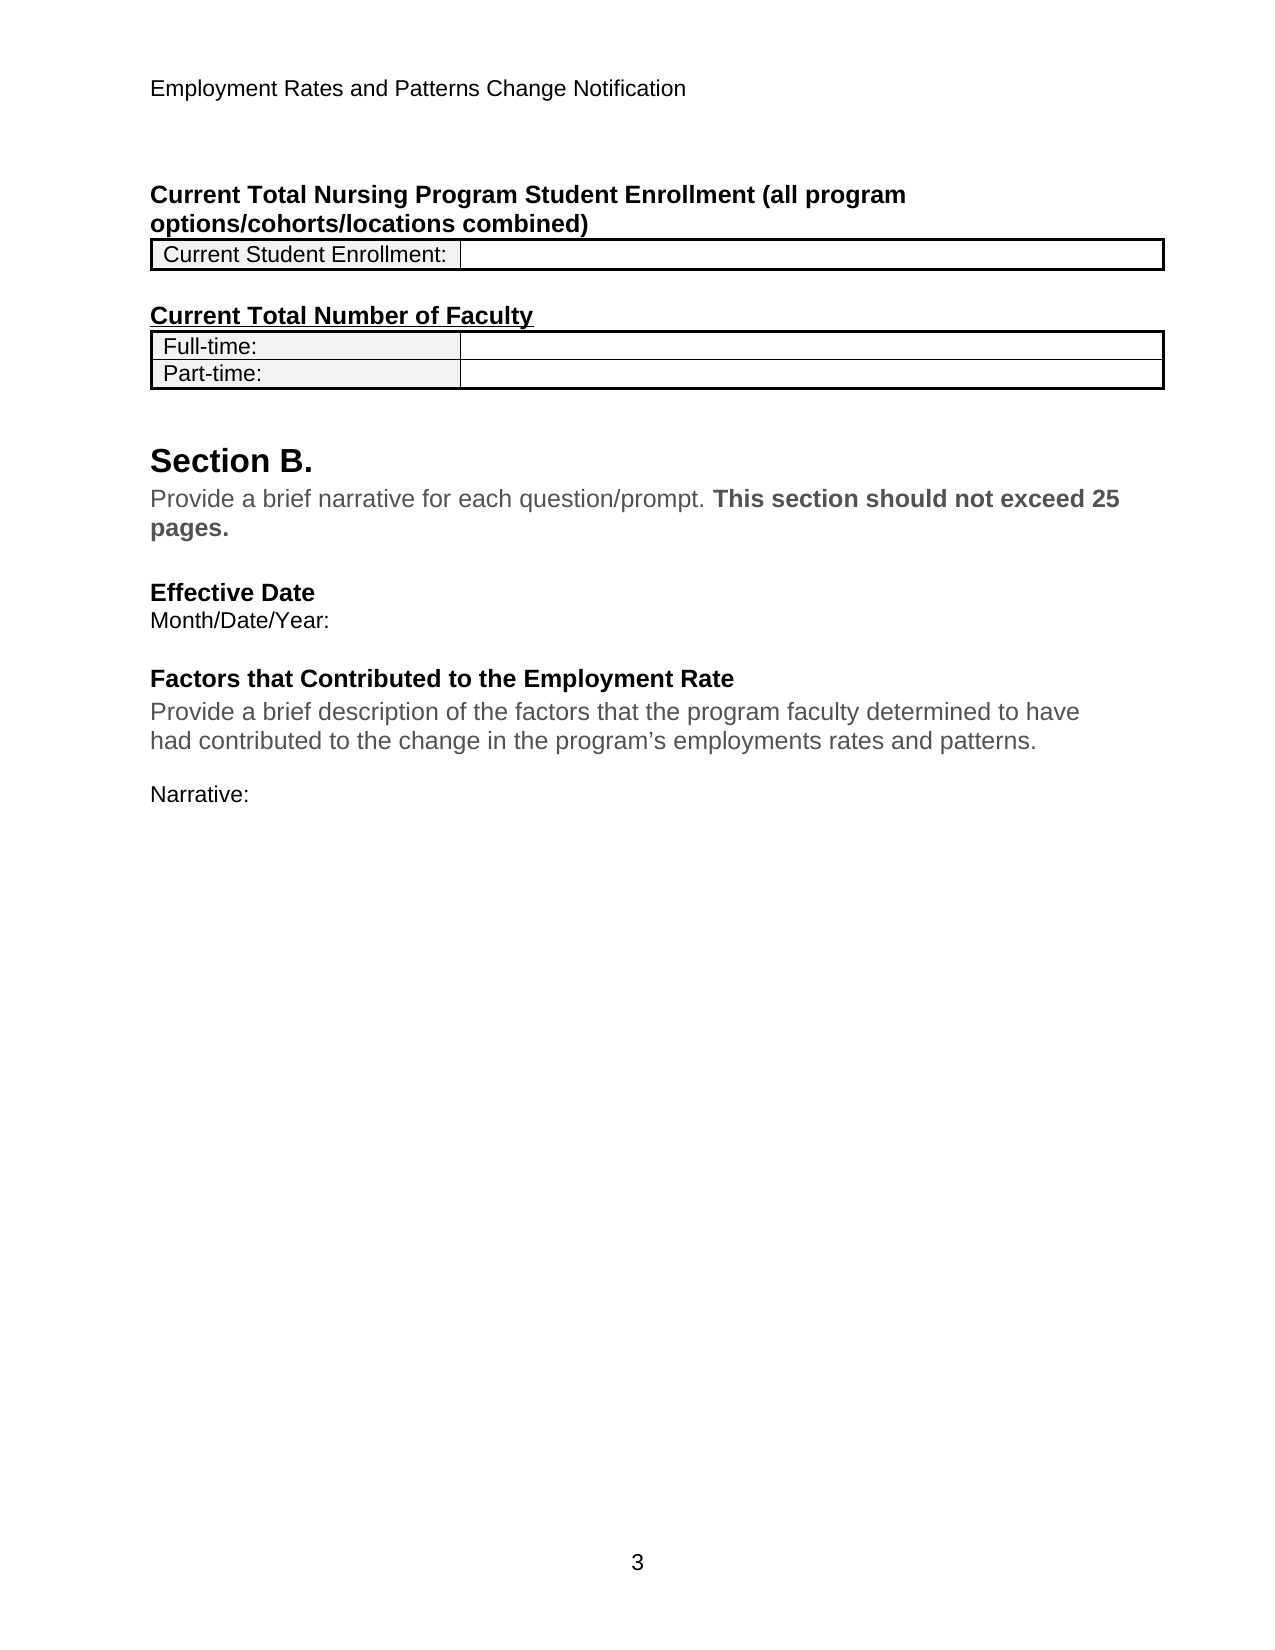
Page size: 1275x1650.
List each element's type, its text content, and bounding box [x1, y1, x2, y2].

table_header [461, 333, 1162, 359]
table_header [461, 241, 1162, 267]
table_cell Part-time: [153, 360, 460, 387]
text Month/Date/Year: [150, 607, 1125, 633]
subtitle Current Total Number of Faculty [150, 301, 1125, 330]
subtitle Provide a brief narrative for each question/prompt. This section should not exceed 25 pages. [150, 484, 1125, 541]
table_header Full-time: [153, 333, 460, 359]
subtitle Current Total Nursing Program Student Enrollment (all program options/cohorts/locations combined) [150, 181, 1125, 238]
subtitle Section B. [150, 441, 1125, 480]
subtitle Factors that Contributed to the Employment Rate [150, 664, 1125, 693]
subtitle Provide a brief description of the factors that the program faculty determined to have had contributed to the change in the program’s employments rates and patterns. [150, 697, 1125, 754]
table_header Current Student Enrollment: [153, 241, 460, 267]
subtitle Effective Date [150, 578, 1125, 607]
text Narrative: [150, 781, 1125, 807]
table_cell [461, 360, 1162, 387]
